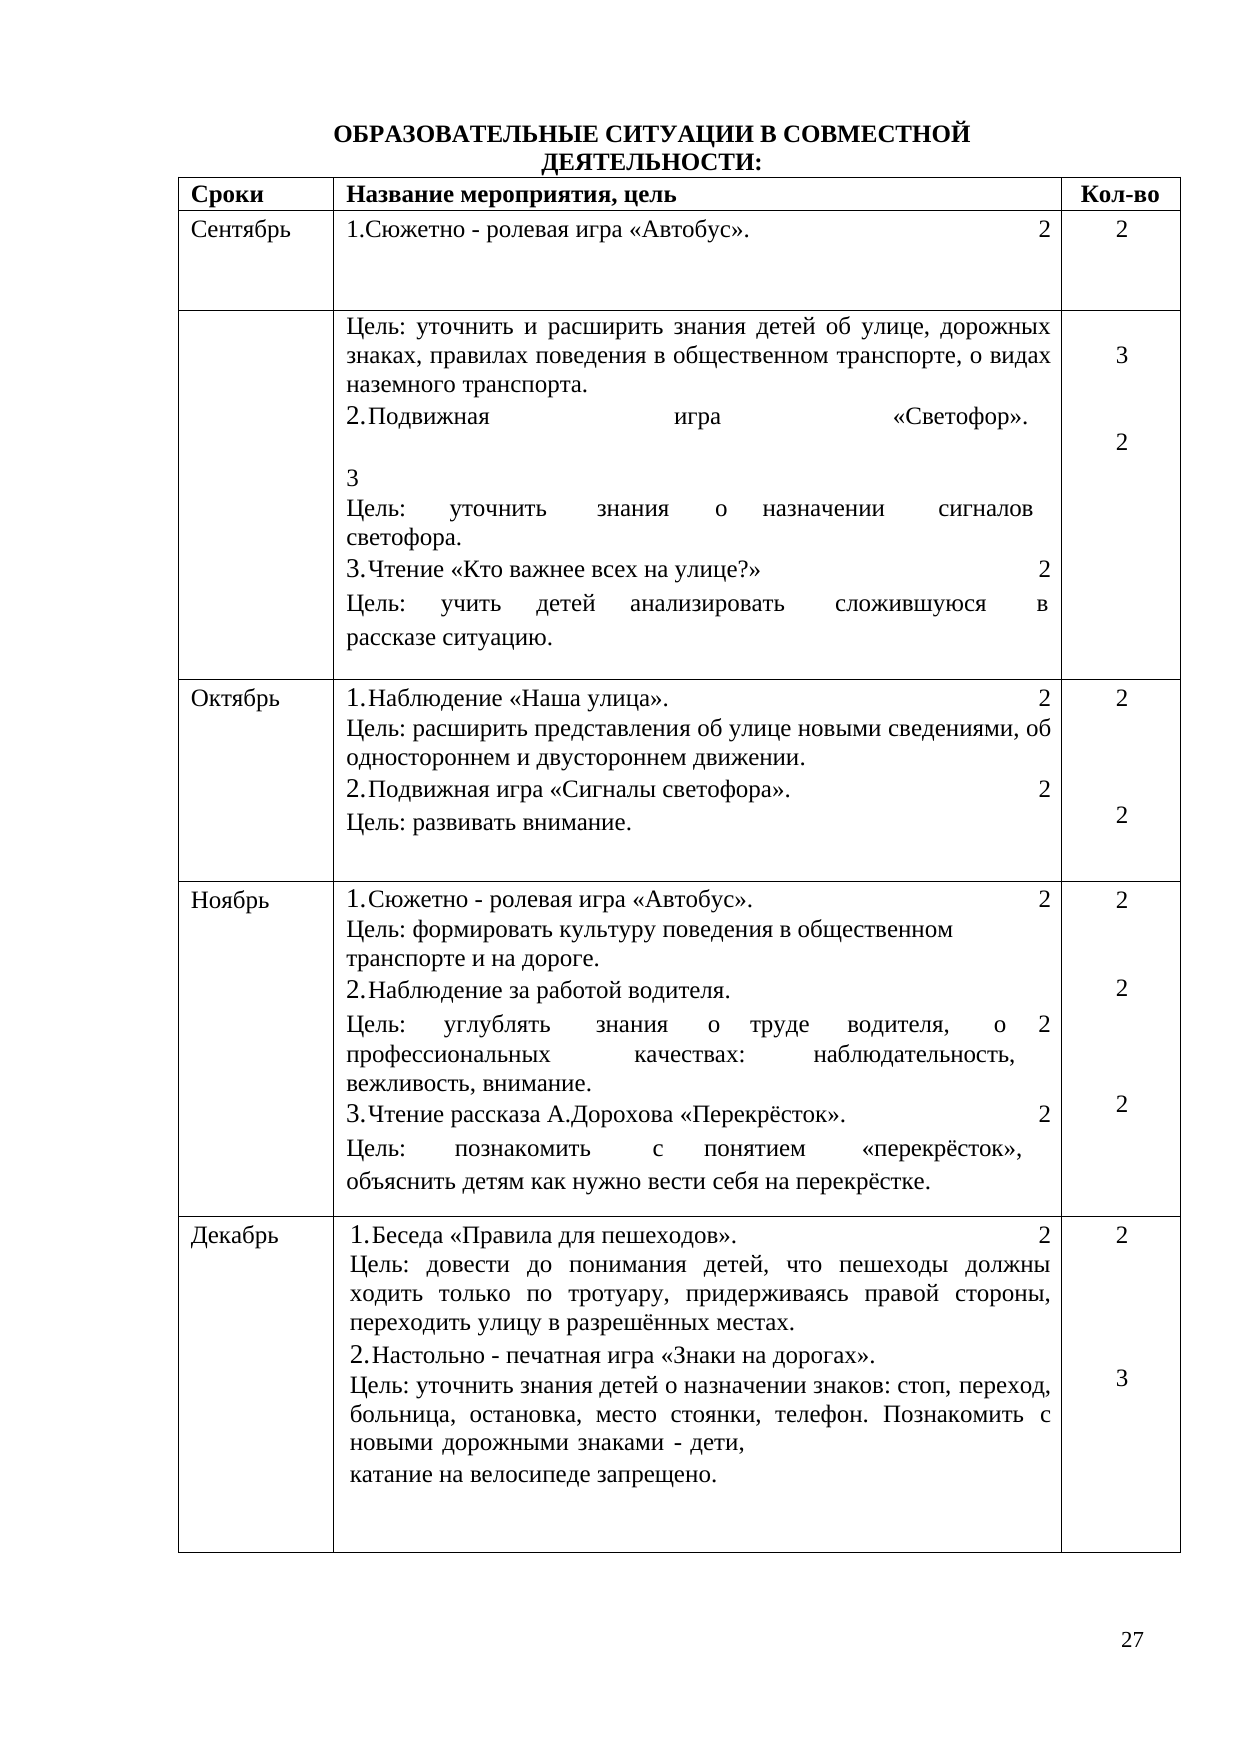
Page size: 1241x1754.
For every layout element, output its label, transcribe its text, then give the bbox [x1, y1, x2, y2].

table_cell [179, 311, 333, 679]
table_cell 2 [1062, 211, 1180, 310]
table_header Кол-во [1062, 178, 1180, 210]
table_cell Ноябрь [179, 882, 333, 1216]
table_header Название мероприятия, цель [334, 178, 1061, 210]
table_cell Беседа «Правила для пешеходов». 2 Цель: довести до понимания детей, что пешеходы должны ходить только по тротуару, придерживаясь правой стороны, переходить улицу в разрешённых местах. Настольно - печатная игра «Знаки на дорогах». Цель: уточнить знания детей о назначении знаков: стоп, переход, больница, остановка, место стоянки, телефон. Познакомить с новыми дорожными знаками - дети, катание на велосипеде запрещено. [334, 1217, 1061, 1552]
table_cell 2 2 2 [1062, 882, 1180, 1216]
table_cell Сюжетно - ролевая игра «Автобус». 2 Цель: формировать культуру поведения в общественном транспорте и на дороге. Наблюдение за работой водителя. Цель: углублять знания о труде водителя, о 2 профессиональных качествах: наблюдательность, вежливость, внимание. Чтение рассказа А.Дорохова «Перекрёсток». 2 Цель: познакомить с понятием «перекрёсток», объяснить детям как нужно вести себя на перекрёстке. [334, 882, 1061, 1216]
table_cell 3 2 [1062, 311, 1180, 679]
table_cell Наблюдение «Наша улица». 2 Цель: расширить представления об улице новыми сведениями, об одностороннем и двустороннем движении. Подвижная игра «Сигналы светофора». 2 Цель: развивать внимание. [334, 680, 1061, 881]
text ОБРАЗОВАТЕЛЬНЫЕ СИТУАЦИИ В СОВМЕСТНОЙ ДЕЯТЕЛЬНОСТИ: [289, 119, 1015, 176]
table_cell Цель: уточнить и расширить знания детей об улице, дорожных знаках, правилах поведения в общественном транспорте, о видах наземного транспорта. Подвижная игра «Светофор». 3 Цель: уточнить знания о назначении сигналов светофора. Чтение «Кто важнее всех на улице?» 2 Цель: учить детей анализировать сложившуюся в рассказе ситуацию. [334, 311, 1061, 679]
table_cell Декабрь [179, 1217, 333, 1552]
table_cell 1.Сюжетно - ролевая игра «Автобус». 2 [334, 211, 1061, 310]
table_cell Сентябрь [179, 211, 333, 310]
table_cell Октябрь [179, 680, 333, 881]
table_header Сроки [179, 178, 333, 210]
table_cell 2 2 [1062, 680, 1180, 881]
table_cell 2 3 [1062, 1217, 1180, 1552]
